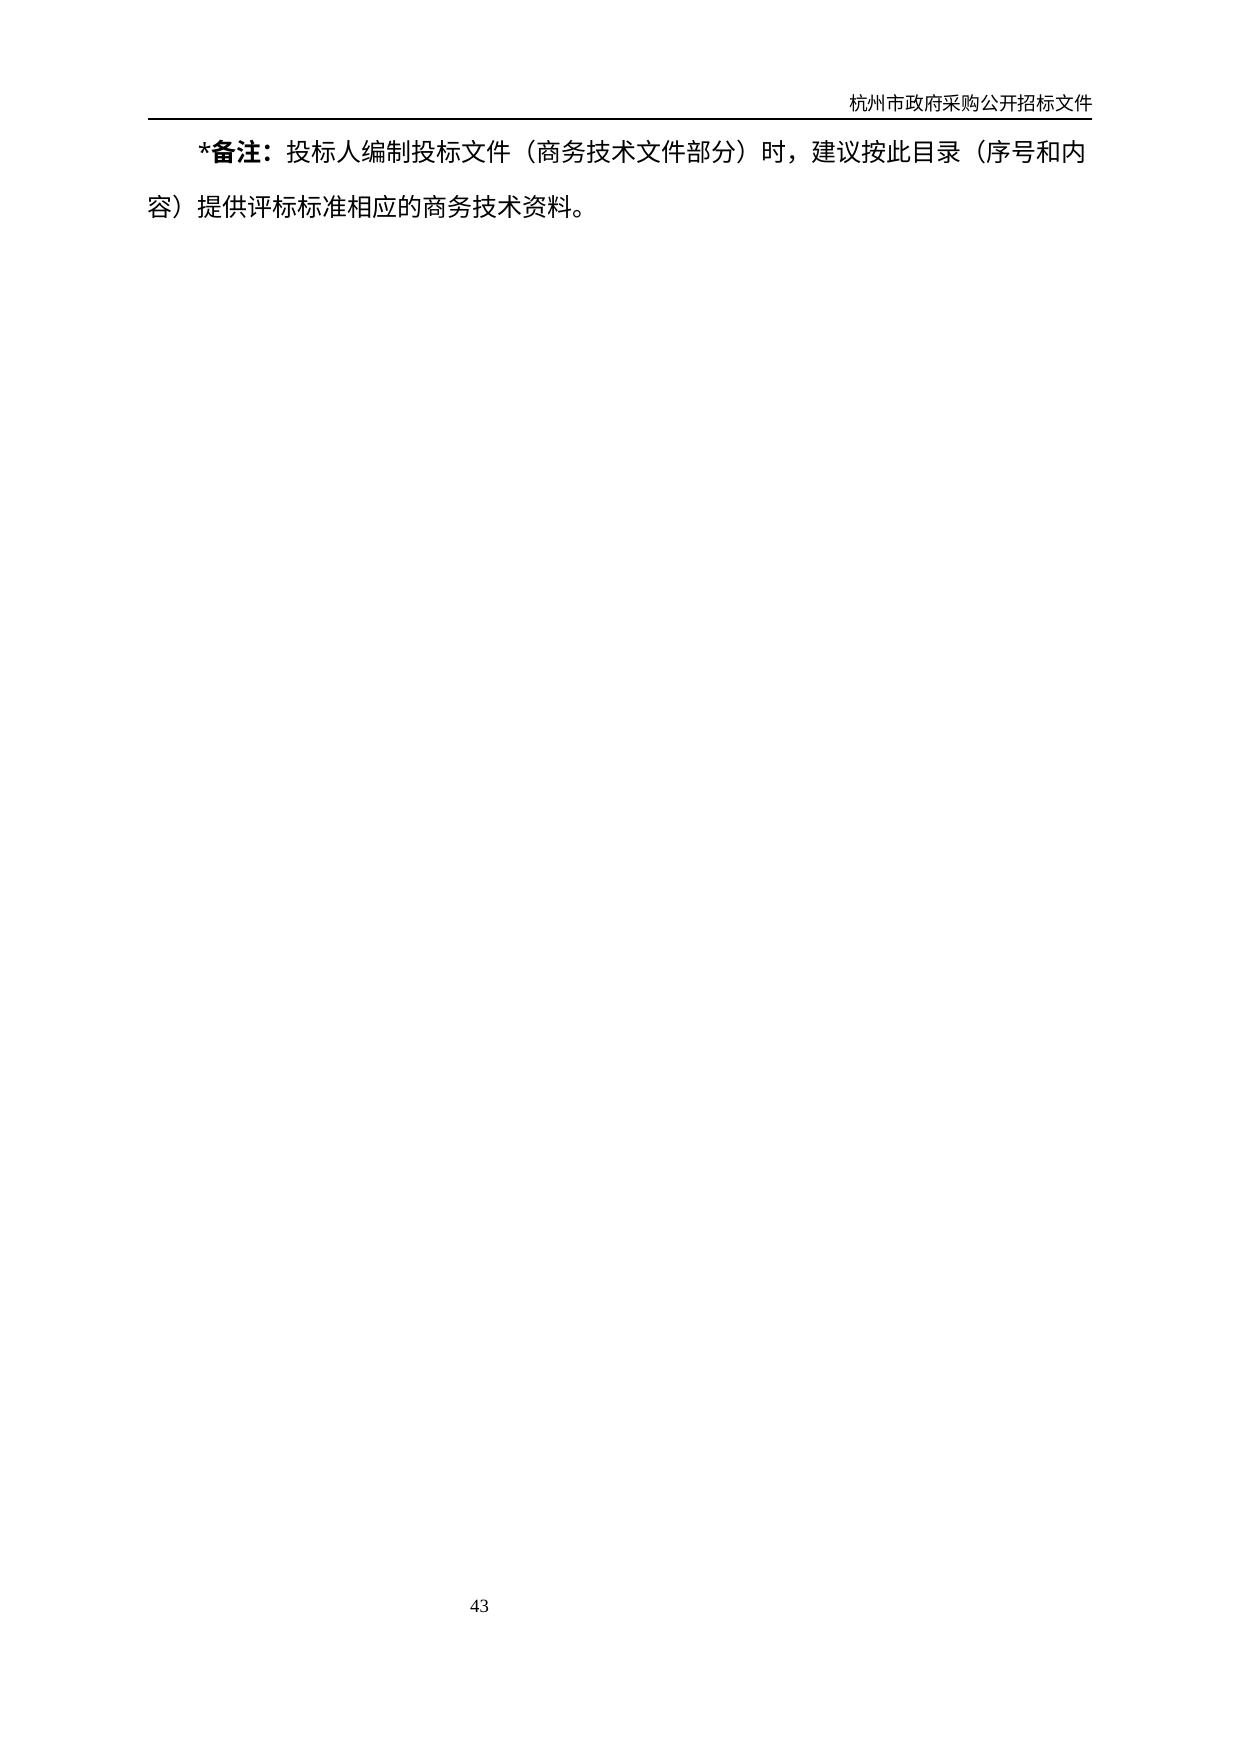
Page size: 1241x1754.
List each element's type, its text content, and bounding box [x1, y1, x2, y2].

text *备注：投标人编制投标文件（商务技术文件部分）时，建议按此目录（序号和内容）提供评标标准相应的商务技术资料。 [148, 133, 1092, 223]
